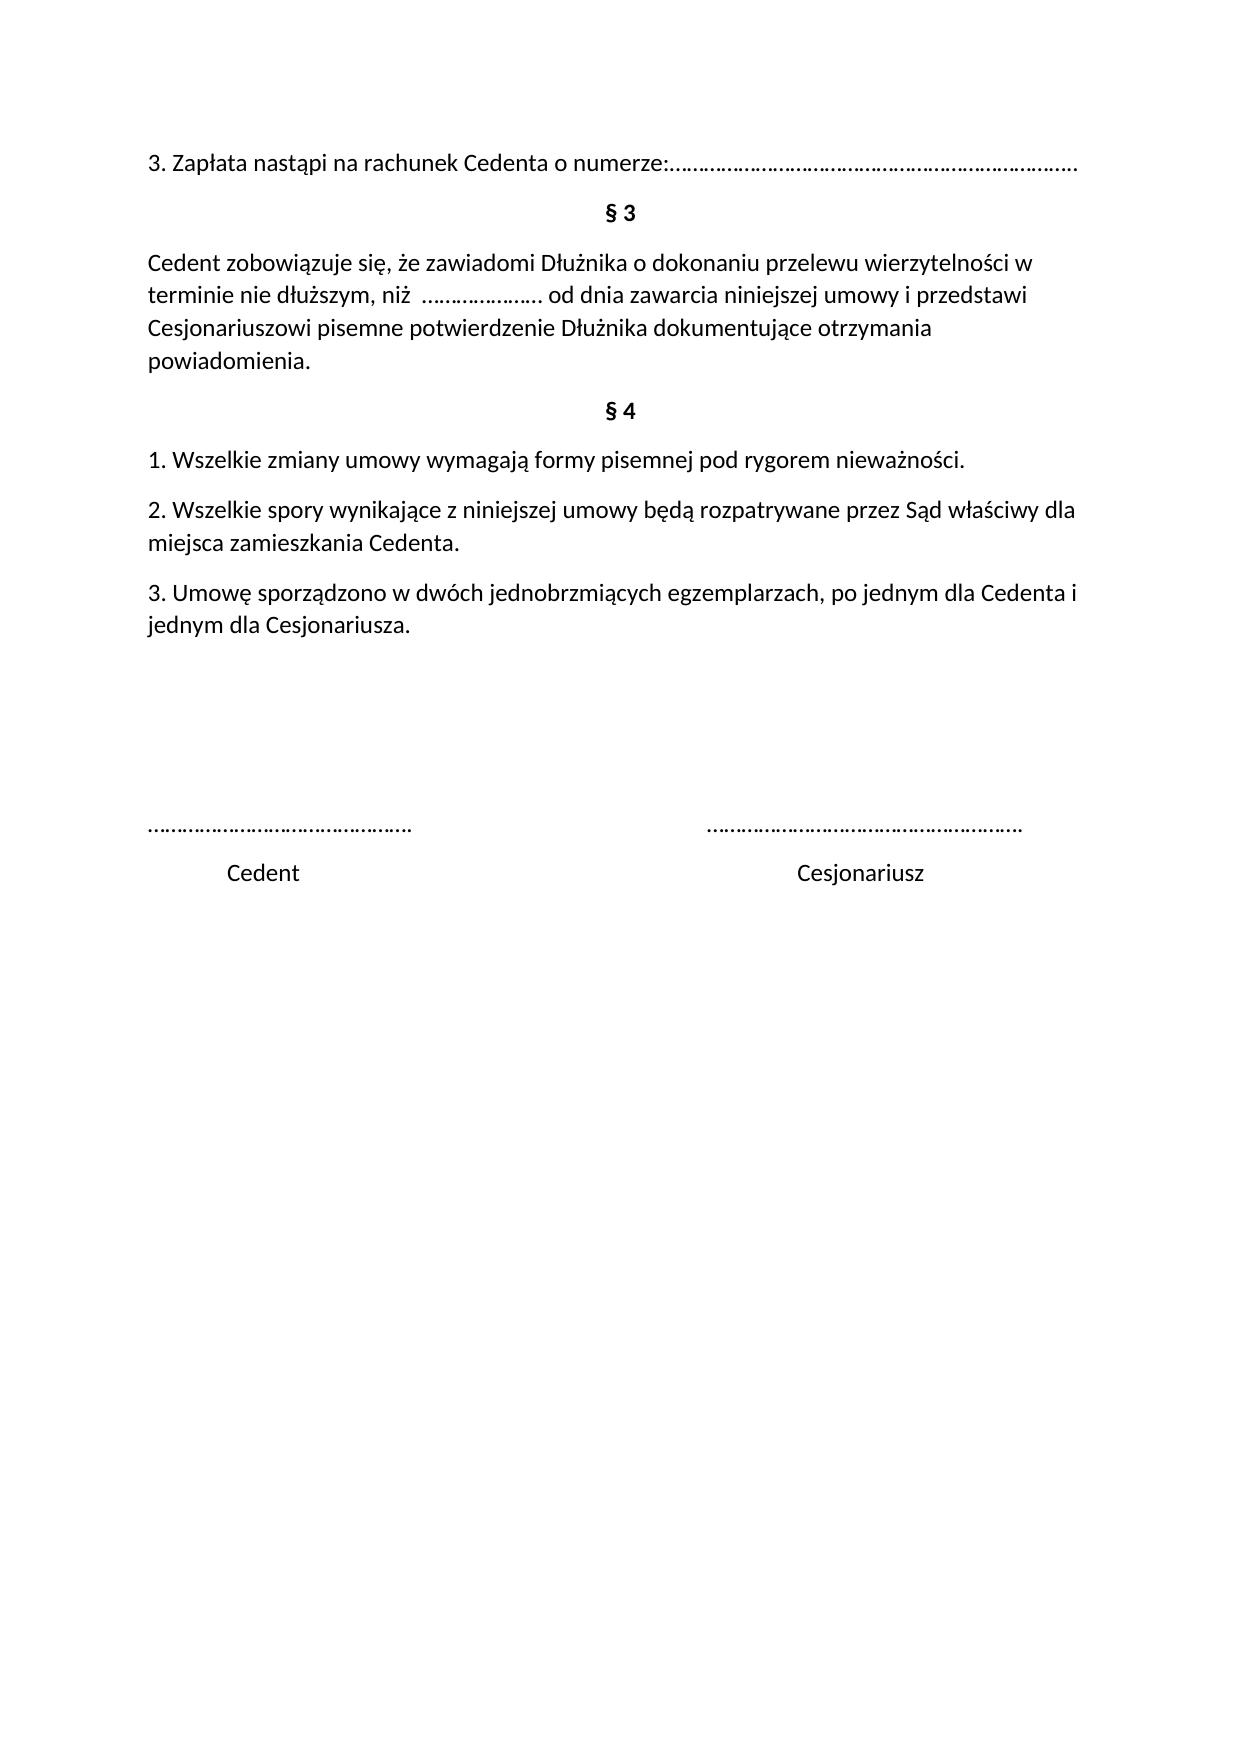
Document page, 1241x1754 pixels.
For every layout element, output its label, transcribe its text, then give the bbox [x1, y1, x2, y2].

text 3. Umowę sporządzono w dwóch jednobrzmiących egzemplarzach, po jednym dla Cedenta i jednym dla Cesjonariusza. [148, 577, 1093, 640]
text § 4 [148, 395, 1093, 426]
text Cedent Cesjonariusz [148, 858, 1093, 888]
text 3. Zapłata nastąpi na rachunek Cedenta o numerze:…………………………………………………………….. [148, 148, 1093, 178]
text ………………………………………. ………………………………………………. [148, 808, 1093, 838]
text § 3 [148, 197, 1093, 228]
text Cedent zobowiązuje się, że zawiadomi Dłużnika o dokonaniu przelewu wierzytelności w terminie nie dłuższym, niż ………………… od dnia zawarcia niniejszej umowy i przedstawi Cesjonariuszowi pisemne potwierdzenie Dłużnika dokumentujące otrzymania powiadomienia. [148, 247, 1093, 376]
text 2. Wszelkie spory wynikające z niniejszej umowy będą rozpatrywane przez Sąd właściwy dla miejsca zamieszkania Cedenta. [148, 494, 1093, 558]
text 1. Wszelkie zmiany umowy wymagają formy pisemnej pod rygorem nieważności. [148, 445, 1093, 475]
